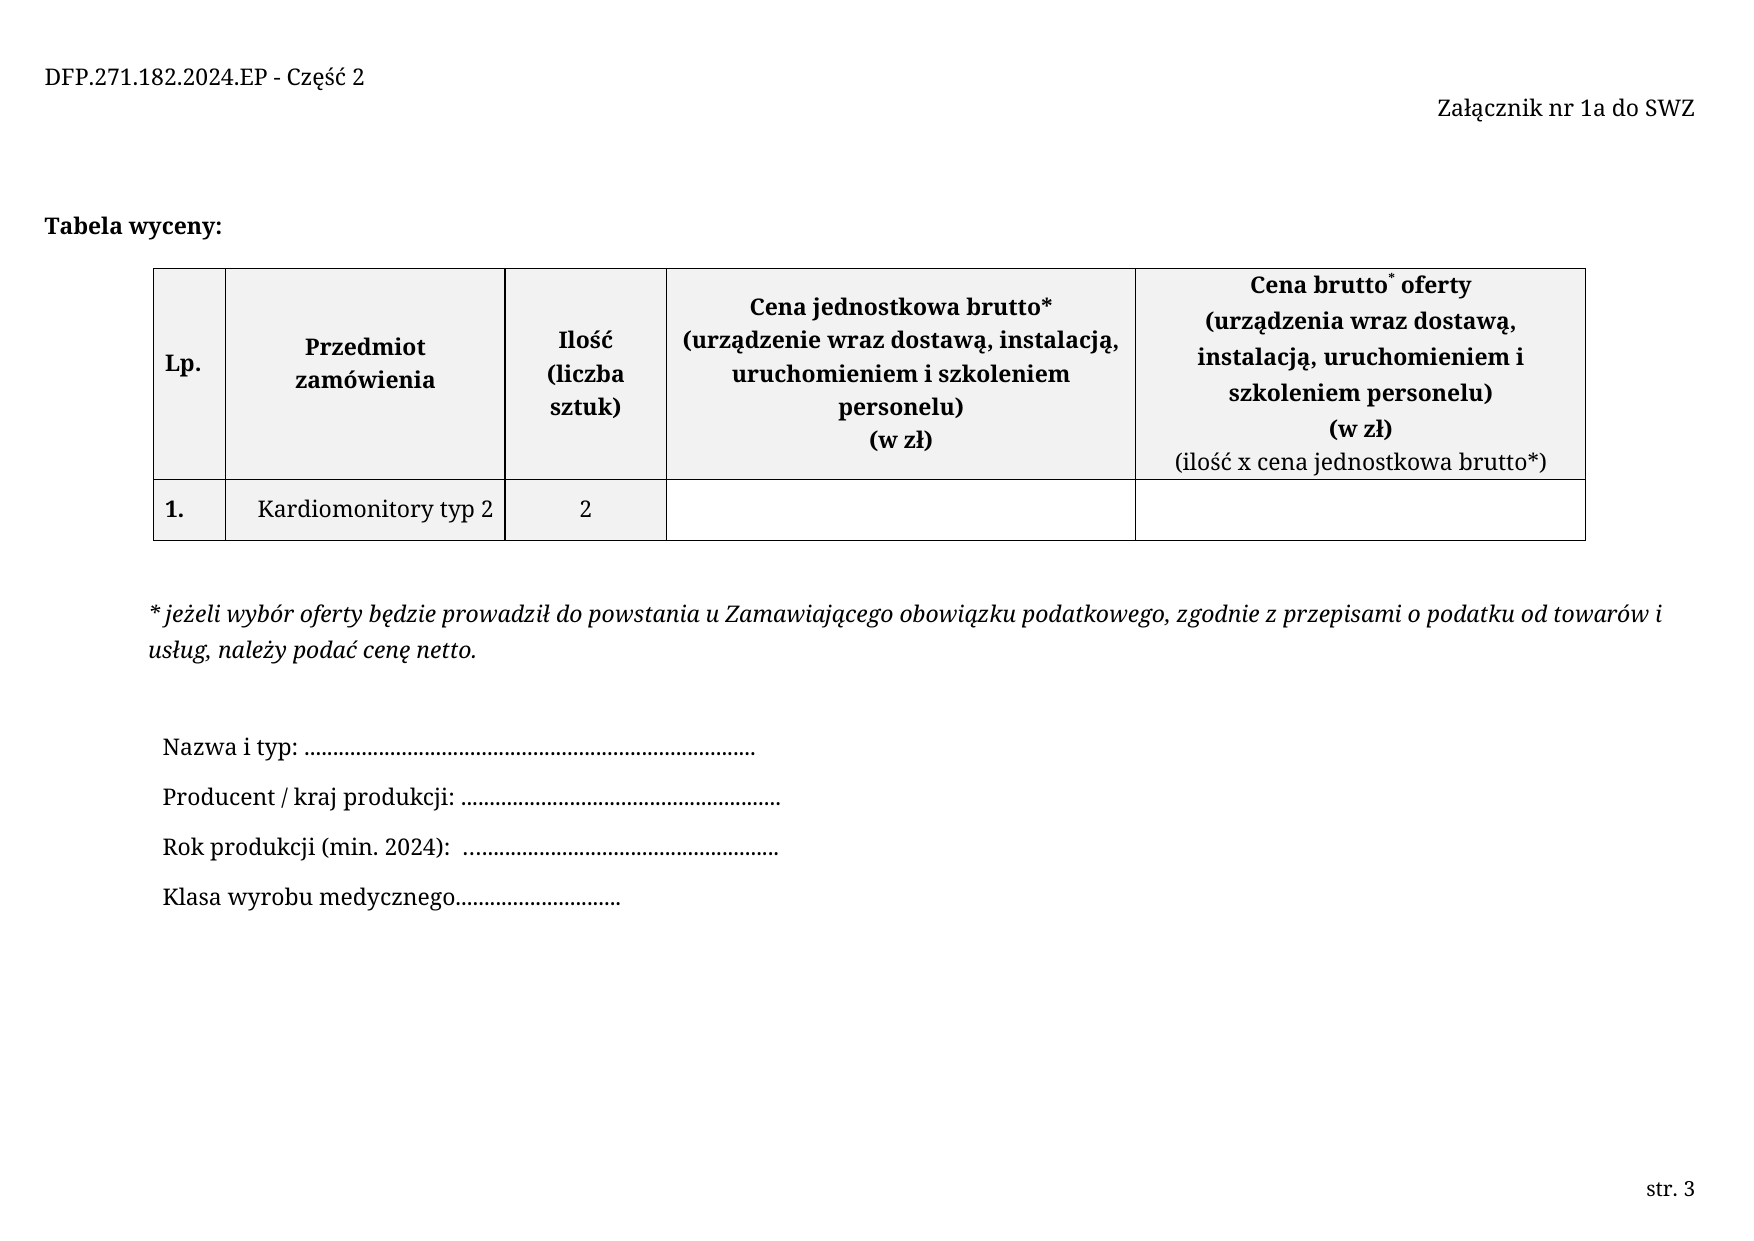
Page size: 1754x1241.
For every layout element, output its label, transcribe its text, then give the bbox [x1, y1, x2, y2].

text Nazwa i typ: ............................................................................... [162, 731, 1695, 762]
table_cell [1136, 480, 1585, 540]
table_cell Kardiomonitory typ 2 [226, 480, 504, 540]
table_cell [667, 480, 1135, 540]
table_cell 2 [506, 480, 666, 540]
text Klasa wyrobu medycznego............................. [162, 881, 1695, 912]
text Rok produkcji (min. 2024): ….................................................... [162, 831, 1695, 862]
table_header Ilość (liczba sztuk) [506, 269, 666, 479]
table_header Lp. [154, 269, 225, 479]
text Producent / kraj produkcji: ........................................................ [162, 781, 1695, 812]
table_header Cena jednostkowa brutto* (urządzenie wraz dostawą, instalacją, uruchomieniem i szkoleniem personelu) (w zł) [667, 269, 1135, 479]
table_cell 1. [154, 480, 225, 540]
table_header Cena brutto* oferty (urządzenia wraz dostawą, instalacją, uruchomieniem i szkoleniem personelu) (w zł) (ilość x cena jednostkowa brutto*) [1136, 269, 1585, 479]
table_header Przedmiot zamówienia [226, 269, 504, 479]
text Tabela wyceny: [44, 210, 1695, 241]
text * jeżeli wybór oferty będzie prowadził do powstania u Zamawiającego obowiązku podatkowego, zgodnie z przepisami o podatku od towarów i usług, należy podać cenę netto. [148, 598, 1695, 665]
